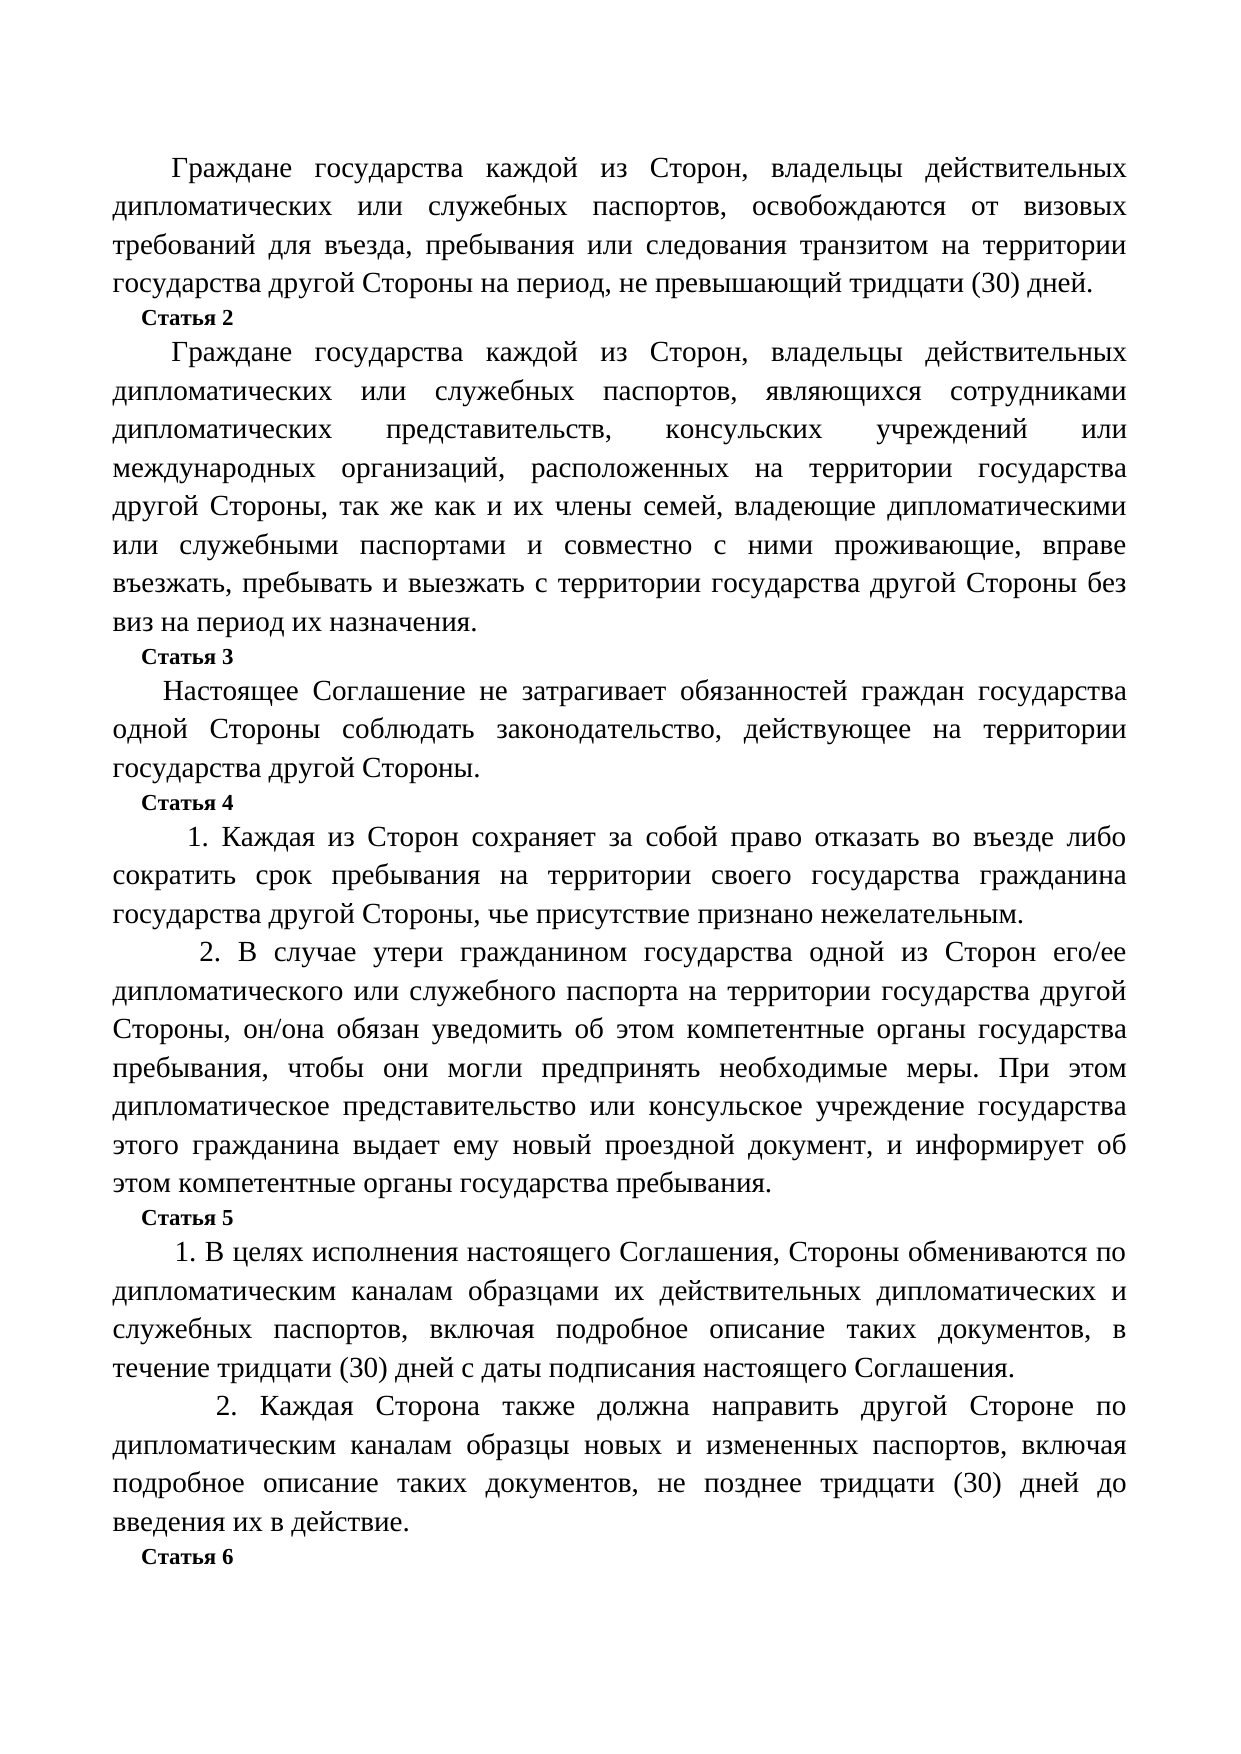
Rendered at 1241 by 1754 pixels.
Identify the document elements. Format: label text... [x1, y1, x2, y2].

text 1. Каждая из Сторон сохраняет за собой право отказать во въезде либо сократить срок пребывания на территории своего государства гражданина государства другой Стороны, чье присутствие признано нежелательным. [112, 819, 1128, 929]
text Граждане государства каждой из Сторон, владельцы действительных дипломатических или служебных паспортов, освобождаются от визовых требований для въезда, пребывания или следования транзитом на территории государства другой Стороны на период, не превышающий тридцати (30) дней. [112, 150, 1128, 299]
text 1. В целях исполнения настоящего Соглашения, Стороны обмениваются по дипломатическим каналам образцами их действительных дипломатических и служебных паспортов, включая подробное описание таких документов, в течение тридцати (30) дней с даты подписания настоящего Соглашения. [112, 1234, 1128, 1383]
text Граждане государства каждой из Сторон, владельцы действительных дипломатических или служебных паспортов, являющихся сотрудниками дипломатических представительств, консульских учреждений или международных организаций, расположенных на территории государства другой Стороны, так же как и их члены семей, владеющие дипломатическими или служебными паспортами и совместно с ними проживающие, вправе въезжать, пребывать и выезжать с территории государства другой Стороны без виз на период их назначения. [112, 334, 1128, 638]
text 2. Каждая Сторона также должна направить другой Стороне по дипломатическим каналам образцы новых и измененных паспортов, включая подробное описание таких документов, не позднее тридцати (30) дней до введения их в действие. [112, 1388, 1128, 1538]
text Статья 2 [112, 304, 1128, 331]
text Настоящее Соглашение не затрагивает обязанностей граждан государства одной Стороны соблюдать законодательство, действующее на территории государства другой Стороны. [112, 673, 1128, 783]
text Статья 5 [112, 1204, 1128, 1231]
text Статья 3 [112, 643, 1128, 669]
text Статья 4 [112, 788, 1128, 815]
text Статья 6 [112, 1543, 1128, 1569]
text 2. В случае утери гражданином государства одной из Сторон его/ее дипломатического или служебного паспорта на территории государства другой Стороны, он/она обязан уведомить об этом компетентные органы государства пребывания, чтобы они могли предпринять необходимые меры. При этом дипломатическое представительство или консульское учреждение государства этого гражданина выдает ему новый проездной документ, и информирует об этом компетентные органы государства пребывания. [112, 934, 1128, 1199]
